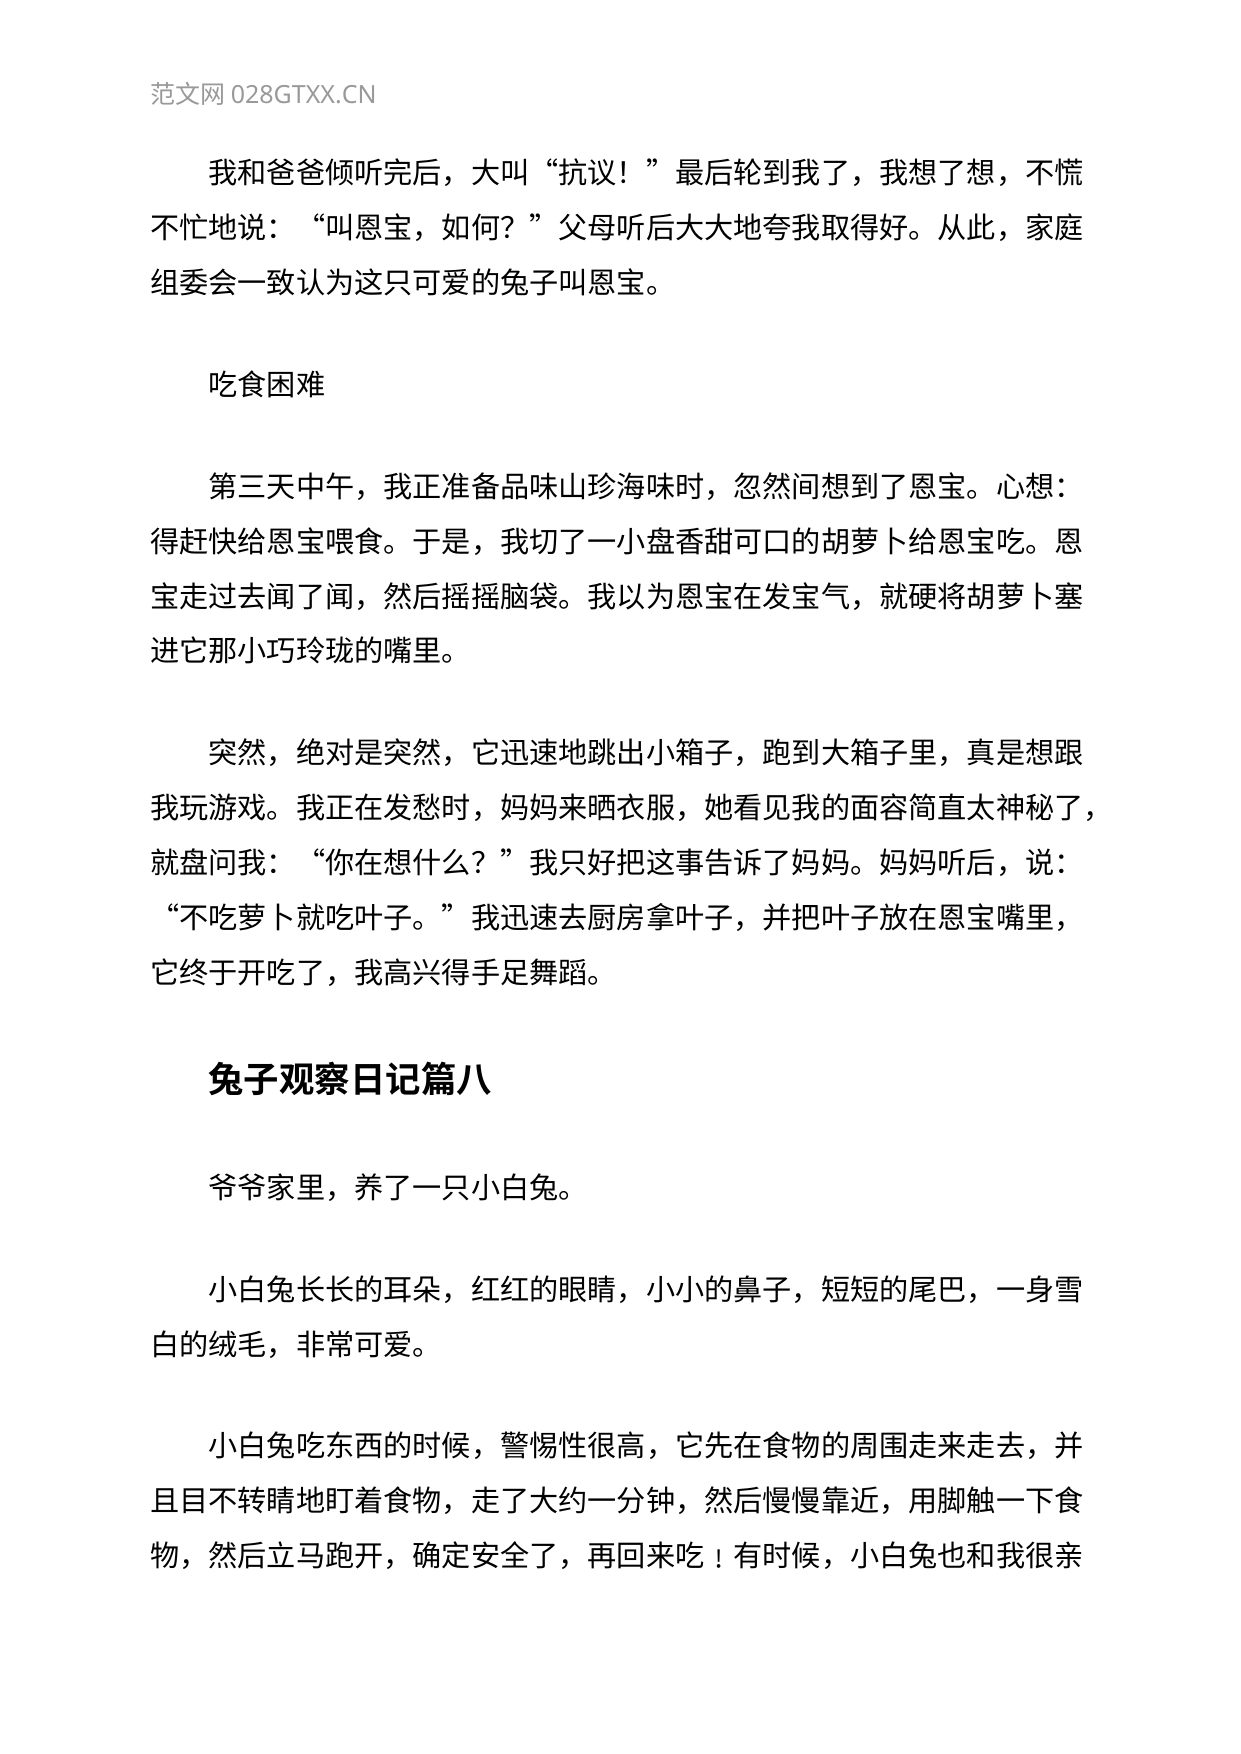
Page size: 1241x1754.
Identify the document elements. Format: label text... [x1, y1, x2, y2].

text 第三天中午，我正准备品味山珍海味时，忽然间想到了恩宝。心想：得赶快给恩宝喂食。于是，我切了一小盘香甜可口的胡萝卜给恩宝吃。恩宝走过去闻了闻，然后摇摇脑袋。我以为恩宝在发宝气，就硬将胡萝卜塞进它那小巧玲珑的嘴里。 [150, 463, 1090, 670]
text 爷爷家里，养了一只小白兔。 [150, 1164, 1090, 1207]
text 吃食困难 [150, 362, 1090, 404]
text 突然，绝对是突然，它迅速地跳出小箱子，跑到大箱子里，真是想跟我玩游戏。我正在发愁时，妈妈来晒衣服，她看见我的面容简直太神秘了，就盘问我：“你在想什么？”我只好把这事告诉了妈妈。妈妈听后，说：“不吃萝卜就吃叶子。”我迅速去厨房拿叶子，并把叶子放在恩宝嘴里，它终于开吃了，我高兴得手足舞蹈。 [150, 730, 1090, 992]
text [150, 1423, 1090, 1575]
text 小白兔长长的耳朵，红红的眼睛，小小的鼻子，短短的尾巴，一身雪白的绒毛，非常可爱。 [150, 1266, 1090, 1363]
text 我和爸爸倾听完后，大叫“抗议！”最后轮到我了，我想了想，不慌不忙地说：“叫恩宝，如何？”父母听后大大地夸我取得好。从此，家庭组委会一致认为这只可爱的兔子叫恩宝。 [150, 150, 1090, 302]
text 兔子观察日记篇八 [150, 1051, 1090, 1102]
